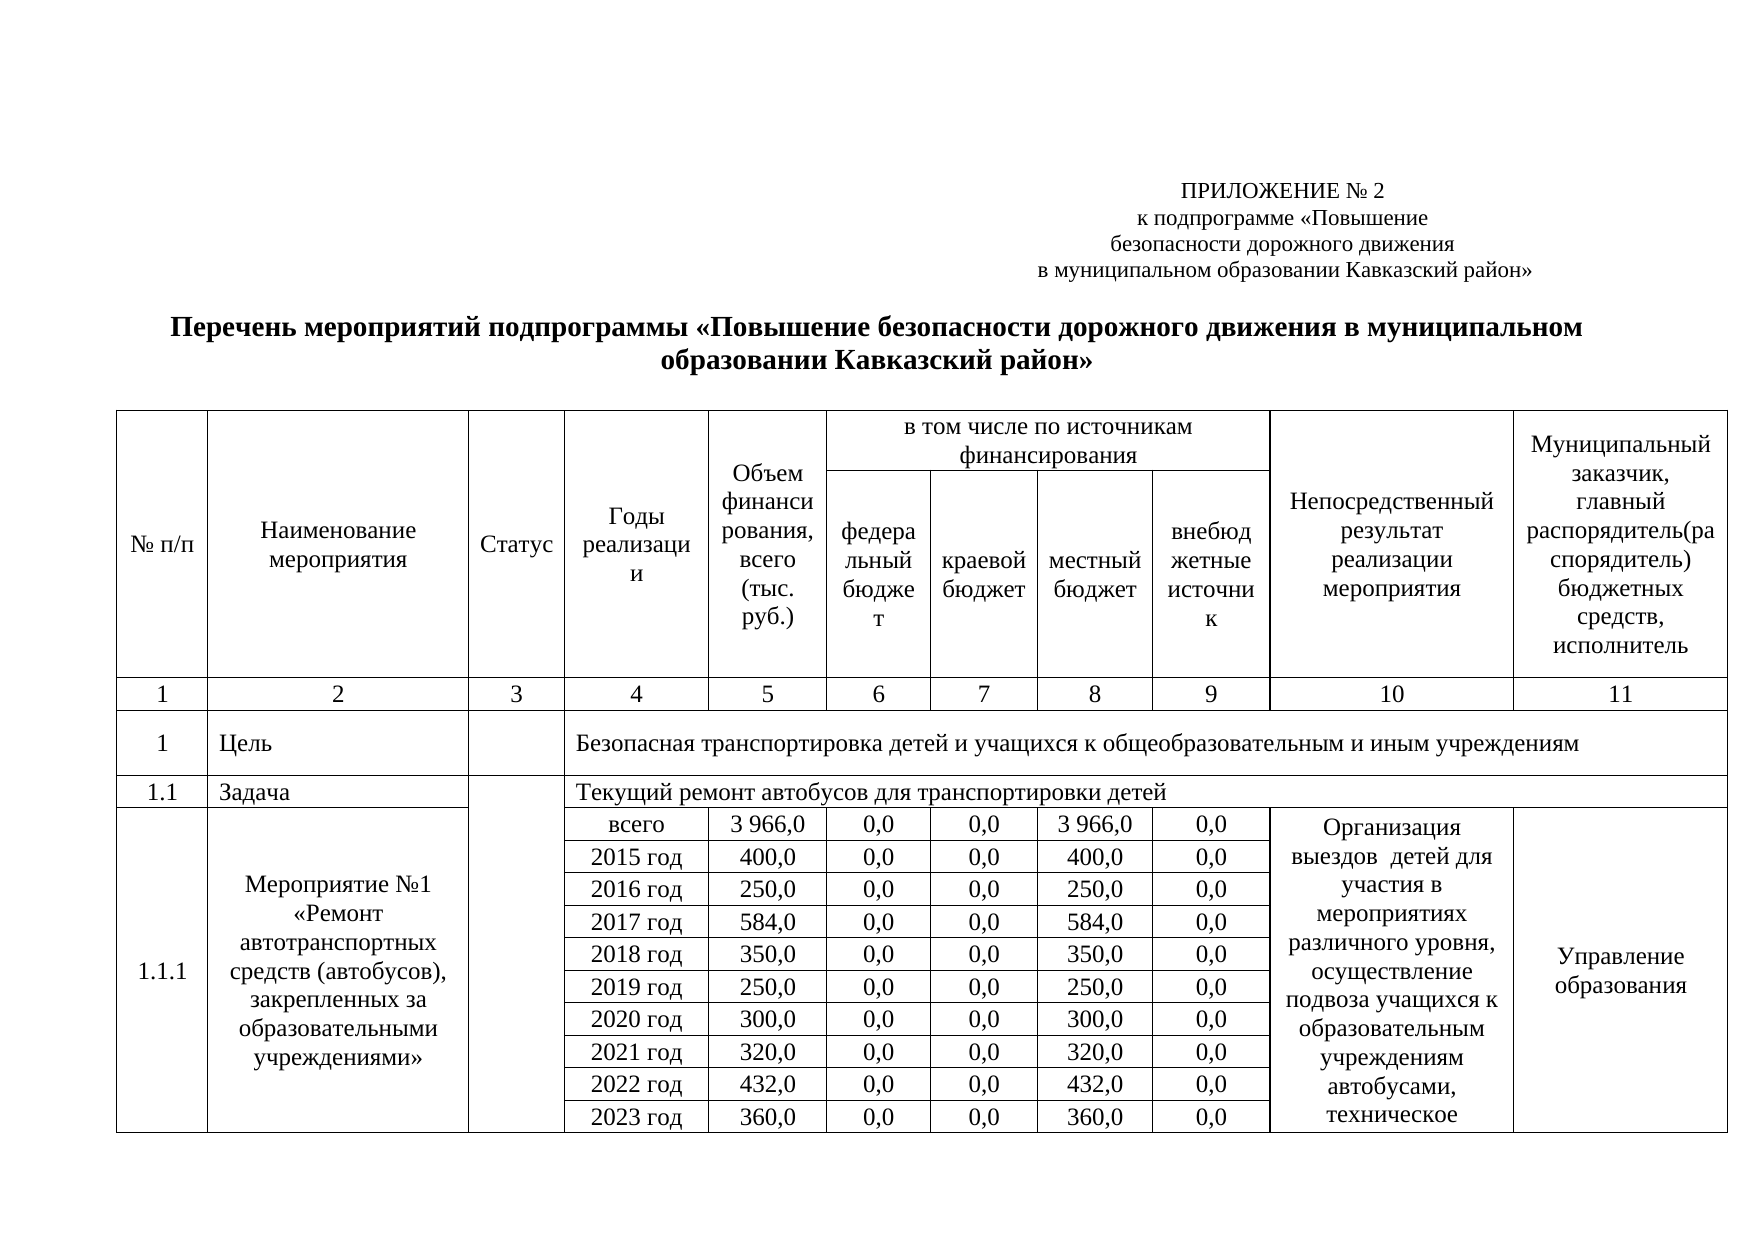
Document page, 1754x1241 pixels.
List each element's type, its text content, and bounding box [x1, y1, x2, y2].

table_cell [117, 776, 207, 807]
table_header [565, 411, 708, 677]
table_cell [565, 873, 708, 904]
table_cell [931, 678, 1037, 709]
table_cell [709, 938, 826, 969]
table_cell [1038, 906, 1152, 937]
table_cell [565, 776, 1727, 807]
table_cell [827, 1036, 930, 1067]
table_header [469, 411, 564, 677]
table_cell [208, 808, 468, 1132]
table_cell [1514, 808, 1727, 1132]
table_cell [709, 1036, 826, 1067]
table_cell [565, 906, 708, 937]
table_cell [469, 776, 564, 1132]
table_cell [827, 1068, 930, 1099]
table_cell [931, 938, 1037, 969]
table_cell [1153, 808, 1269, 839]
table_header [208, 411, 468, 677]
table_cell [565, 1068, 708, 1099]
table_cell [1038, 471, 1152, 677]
text ПРИЛОЖЕНИЕ № 2 [929, 177, 1636, 203]
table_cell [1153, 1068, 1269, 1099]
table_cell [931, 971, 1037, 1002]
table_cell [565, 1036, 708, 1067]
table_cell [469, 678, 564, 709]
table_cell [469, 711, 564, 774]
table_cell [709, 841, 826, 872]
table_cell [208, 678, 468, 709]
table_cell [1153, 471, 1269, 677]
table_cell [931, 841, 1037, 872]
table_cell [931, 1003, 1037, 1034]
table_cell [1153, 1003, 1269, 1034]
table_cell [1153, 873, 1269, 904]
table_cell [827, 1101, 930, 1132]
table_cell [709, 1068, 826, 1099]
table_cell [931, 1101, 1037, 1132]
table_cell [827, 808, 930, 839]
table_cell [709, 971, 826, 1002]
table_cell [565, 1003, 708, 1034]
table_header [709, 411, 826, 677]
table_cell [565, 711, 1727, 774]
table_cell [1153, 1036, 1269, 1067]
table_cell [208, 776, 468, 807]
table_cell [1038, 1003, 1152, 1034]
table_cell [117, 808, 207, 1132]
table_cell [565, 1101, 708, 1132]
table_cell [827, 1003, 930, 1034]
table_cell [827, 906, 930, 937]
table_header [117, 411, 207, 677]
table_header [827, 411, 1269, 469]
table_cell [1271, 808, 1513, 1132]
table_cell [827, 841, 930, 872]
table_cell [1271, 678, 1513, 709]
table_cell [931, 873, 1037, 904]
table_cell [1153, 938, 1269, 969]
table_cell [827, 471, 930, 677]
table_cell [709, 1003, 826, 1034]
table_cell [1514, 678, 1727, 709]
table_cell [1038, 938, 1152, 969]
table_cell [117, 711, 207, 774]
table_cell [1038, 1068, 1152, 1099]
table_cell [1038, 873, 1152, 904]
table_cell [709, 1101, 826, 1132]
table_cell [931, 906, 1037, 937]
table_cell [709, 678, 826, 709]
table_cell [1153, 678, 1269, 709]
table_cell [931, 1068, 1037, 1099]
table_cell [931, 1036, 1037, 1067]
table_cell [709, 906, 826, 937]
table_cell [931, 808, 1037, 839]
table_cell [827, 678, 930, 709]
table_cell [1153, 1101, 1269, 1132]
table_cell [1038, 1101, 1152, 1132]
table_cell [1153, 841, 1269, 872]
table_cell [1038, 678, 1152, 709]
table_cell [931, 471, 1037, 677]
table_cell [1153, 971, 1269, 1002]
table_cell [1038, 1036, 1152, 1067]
text безопасности дорожного движения [929, 230, 1636, 256]
text в муниципальном образовании Кавказский район» [929, 256, 1636, 283]
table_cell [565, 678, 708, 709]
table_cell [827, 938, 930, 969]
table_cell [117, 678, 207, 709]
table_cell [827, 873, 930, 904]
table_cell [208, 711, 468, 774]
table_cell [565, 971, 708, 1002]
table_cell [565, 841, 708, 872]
text Перечень мероприятий подпрограммы «Повышение безопасности дорожного движения в муниципальном образовании Кавказский район» [118, 309, 1636, 376]
text к подпрограмме «Повышение [929, 203, 1636, 230]
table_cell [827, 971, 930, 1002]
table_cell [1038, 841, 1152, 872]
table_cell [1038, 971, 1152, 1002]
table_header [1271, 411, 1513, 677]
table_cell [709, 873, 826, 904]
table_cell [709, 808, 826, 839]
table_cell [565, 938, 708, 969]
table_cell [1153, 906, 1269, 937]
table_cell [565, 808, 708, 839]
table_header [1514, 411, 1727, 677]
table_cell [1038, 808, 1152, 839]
